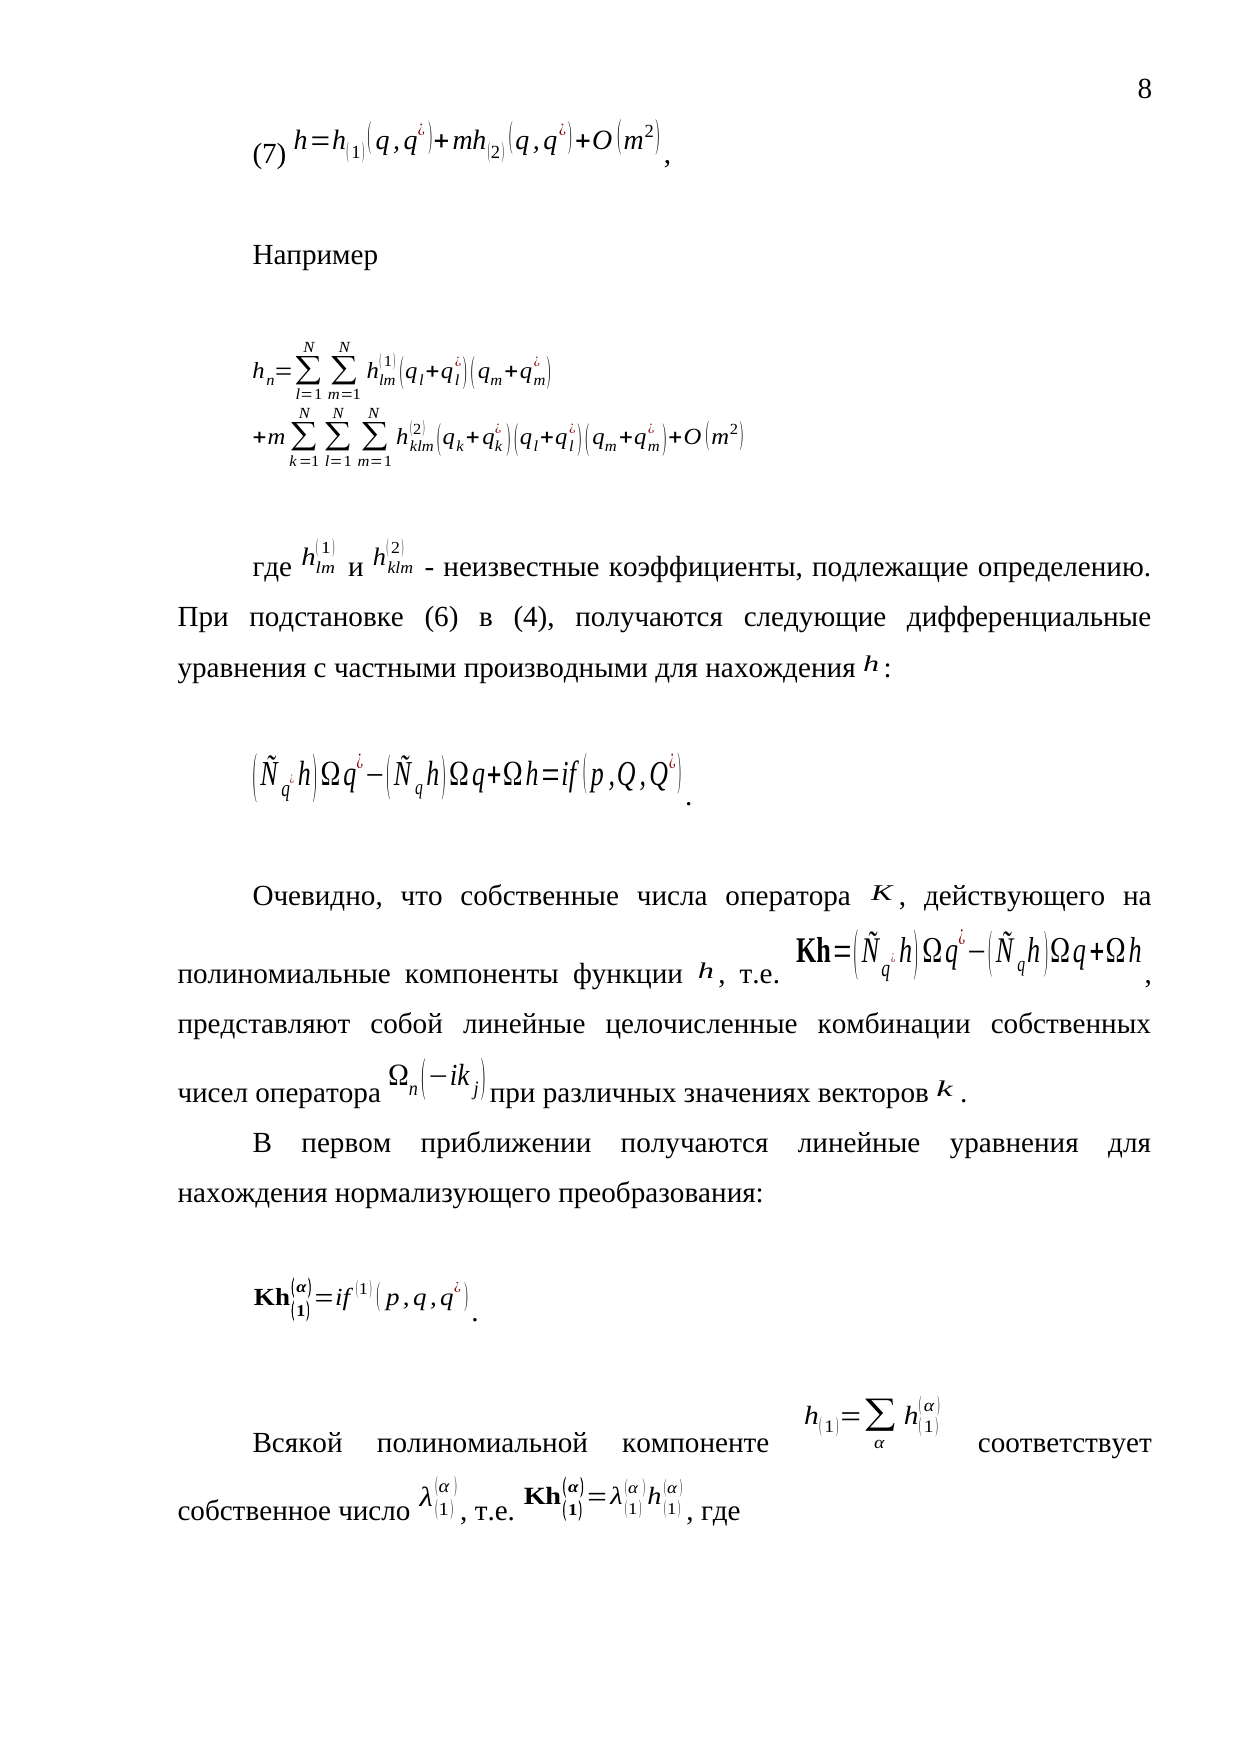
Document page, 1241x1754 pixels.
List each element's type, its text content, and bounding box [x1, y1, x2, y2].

text . [177, 750, 1152, 811]
text . [177, 1276, 1152, 1327]
text Например [177, 237, 1152, 270]
text где и - неизвестные коэффициенты, подлежащие определению. При подстановке (6) в (4), получаются следующие дифференциальные уравнения с частными производными для нахождения : [177, 537, 1152, 683]
text (7) , [177, 118, 1152, 170]
text Очевидно, что собственные числа оператора , действующего на полиномиальные компоненты функции , т.е. , представляют собой линейные целочисленные комбинации собственных чисел оператора при различных значениях векторов . [177, 878, 1152, 1108]
text Всякой полиномиальной компоненте соответствует собственное число , т.е. , где [177, 1394, 1152, 1527]
text В первом приближении получаются линейные уравнения для нахождения нормализующего преобразования: [177, 1125, 1152, 1209]
